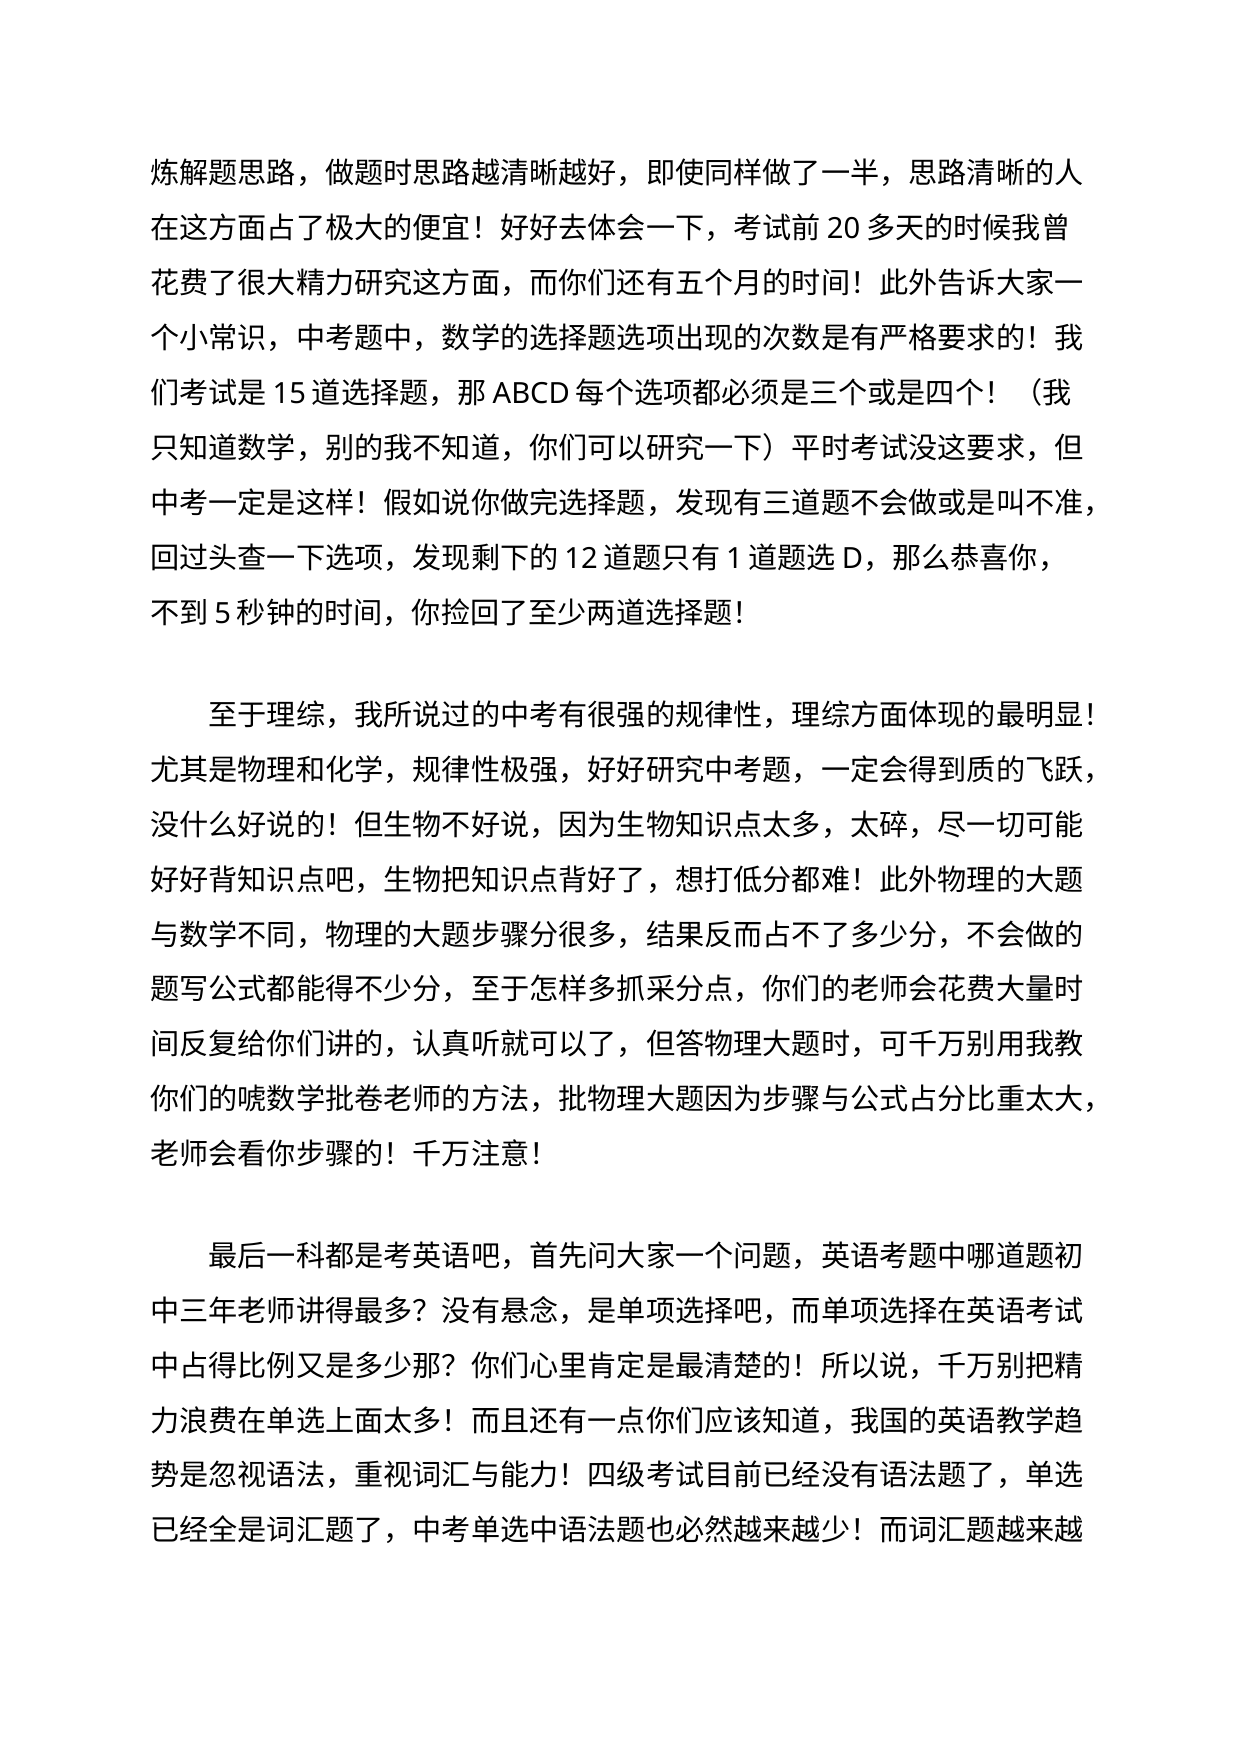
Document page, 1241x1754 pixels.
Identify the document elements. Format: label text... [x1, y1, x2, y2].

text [150, 1232, 1090, 1549]
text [150, 150, 1090, 632]
text 至于理综，我所说过的中考有很强的规律性，理综方面体现的最明显！尤其是物理和化学，规律性极强，好好研究中考题，一定会得到质的飞跃，没什么好说的！但生物不好说，因为生物知识点太多，太碎，尽一切可能好好背知识点吧，生物把知识点背好了，想打低分都难！此外物理的大题与数学不同，物理的大题步骤分很多，结果反而占不了多少分，不会做的题写公式都能得不少分，至于怎样多抓采分点，你们的老师会花费大量时间反复给你们讲的，认真听就可以了，但答物理大题时，可千万别用我教你们的唬数学批卷老师的方法，批物理大题因为步骤与公式占分比重太大，老师会看你步骤的！千万注意！ [150, 691, 1090, 1173]
